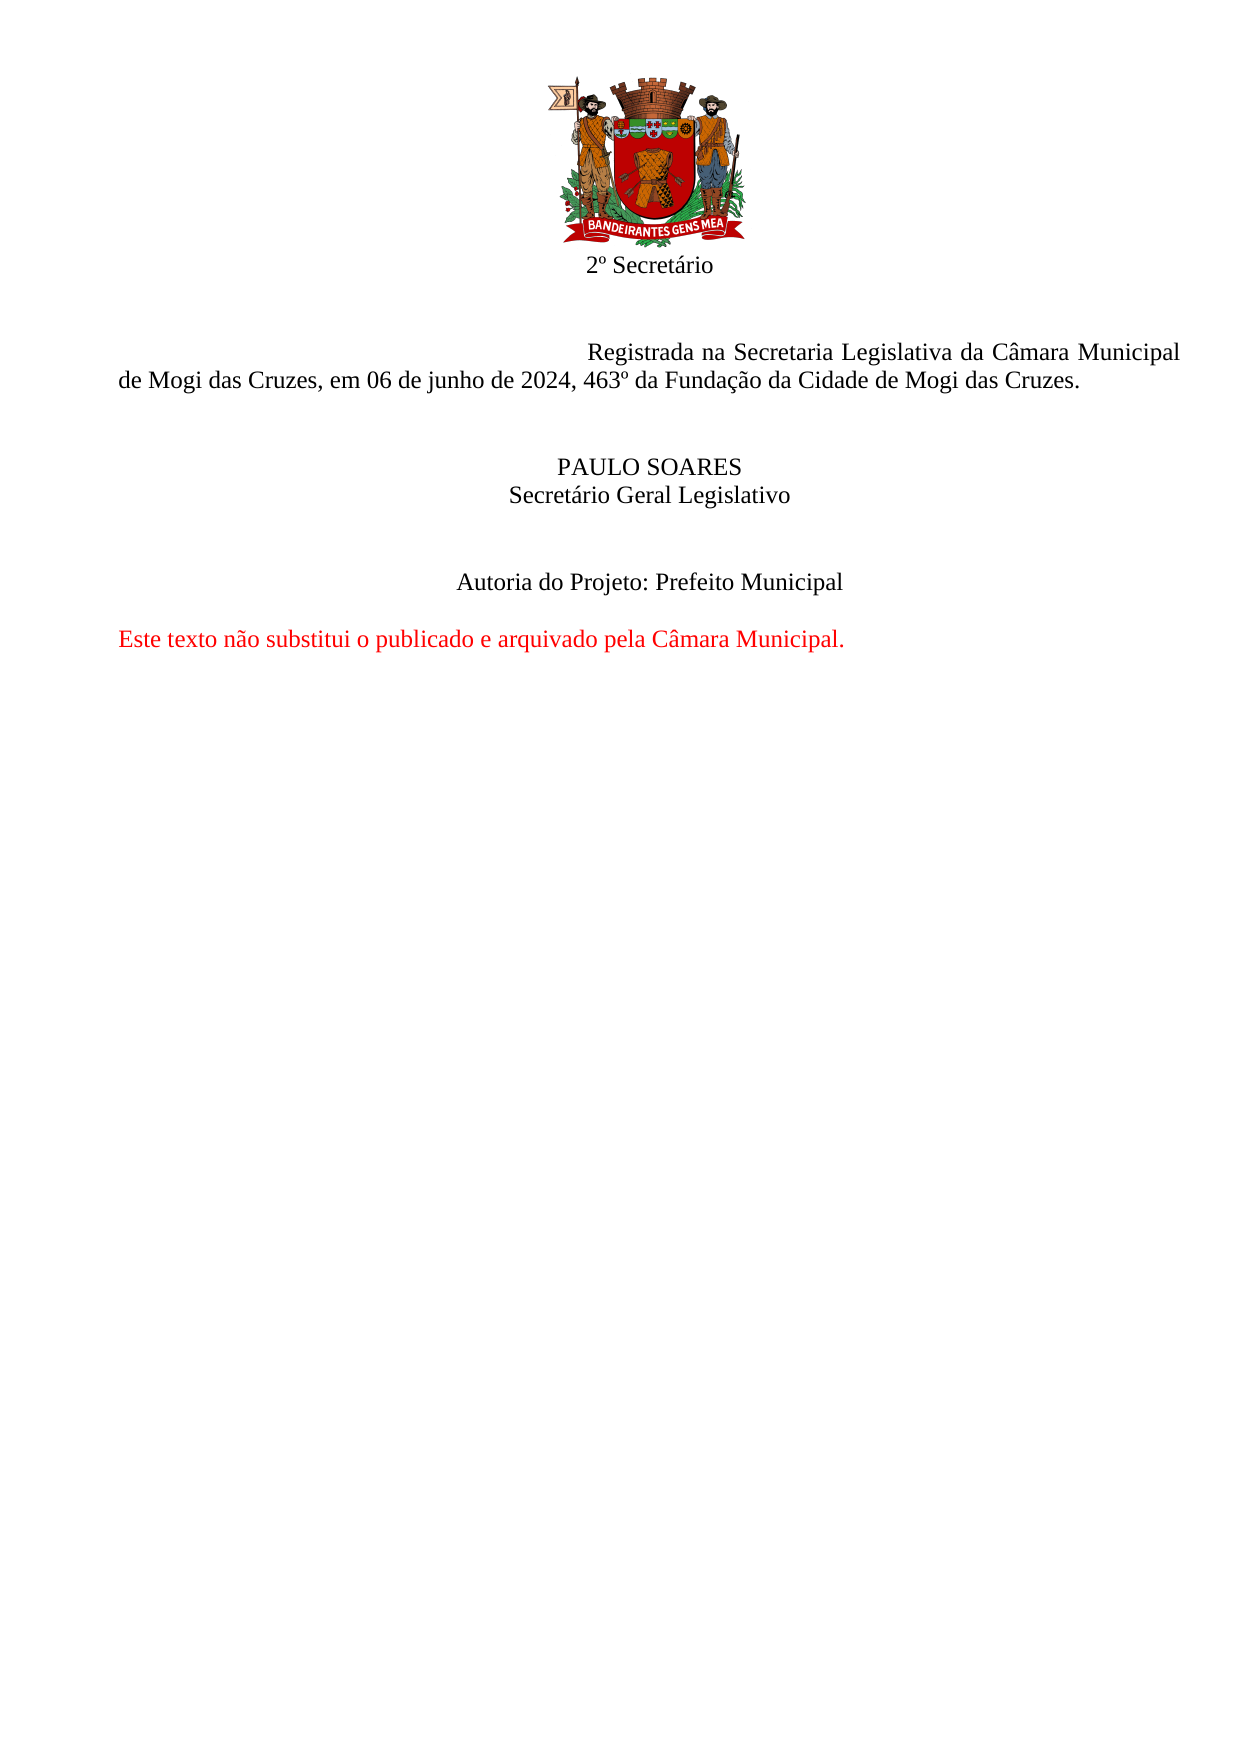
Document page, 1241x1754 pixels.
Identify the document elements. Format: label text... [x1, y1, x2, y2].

picture [546, 73, 753, 251]
text 2º Secretário [118, 250, 1181, 279]
text Este texto não substitui o publicado e arquivado pela Câmara Municipal. [118, 624, 1181, 653]
text Secretário Geral Legislativo [118, 480, 1181, 509]
text PAULO SOARES [118, 452, 1181, 480]
text Autoria do Projeto: Prefeito Municipal [118, 567, 1181, 595]
text Registrada na Secretaria Legislativa da Câmara Municipal de Mogi das Cruzes, em 06 de junho de 2024, 463º da Fundação da Cidade de Mogi das Cruzes. [118, 337, 1181, 394]
